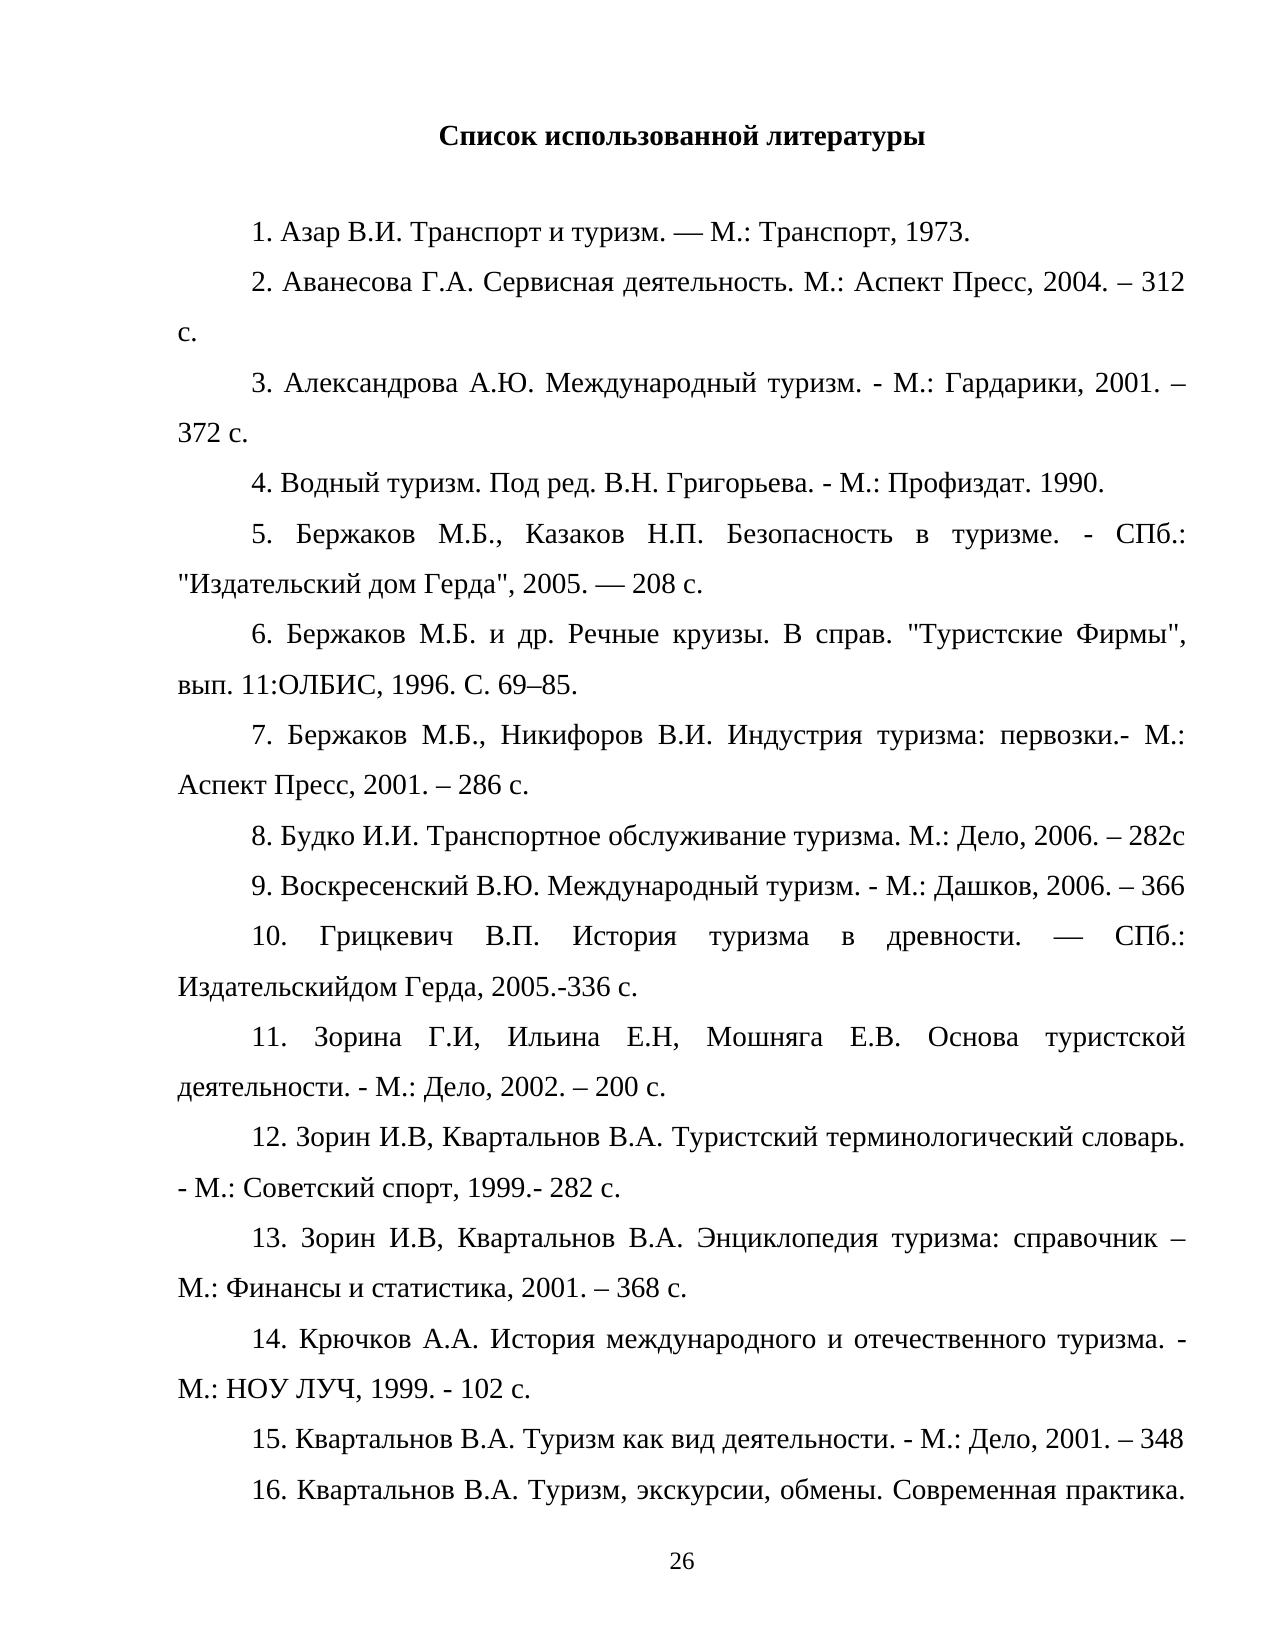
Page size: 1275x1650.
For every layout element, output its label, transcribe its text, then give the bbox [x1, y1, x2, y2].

text 10. Грицкевич В.П. История туризма в древности. — СПб.: Издательскийдом Герда, 2005.-336 с. [177, 918, 1186, 1002]
text 12. Зорин И.В, Квартальнов В.А. Туристский терминологический словарь. - М.: Советский спорт, 1999.- 282 с. [177, 1119, 1186, 1203]
text 6. Бержаков М.Б. и др. Речные круизы. В справ. "Туристские Фирмы", вып. 11:ОЛБИС, 1996. С. 69–85. [177, 616, 1186, 700]
text 1. Азар В.И. Транспорт и туризм. — М.: Транспорт, 1973. [177, 214, 1186, 247]
text 13. Зорин И.В, Квартальнов В.А. Энциклопедия туризма: справочник – М.: Финансы и статистика, 2001. – 368 с. [177, 1220, 1186, 1304]
text Список использованной литературы [177, 118, 1186, 152]
text 8. Будко И.И. Транспортное обслуживание туризма. М.: Дело, 2006. – 282с [177, 818, 1186, 851]
text 5. Бержаков М.Б., Казаков Н.П. Безопасность в туризме. - СПб.: "Издательский дом Герда", 2005. — 208 с. [177, 516, 1186, 600]
text 2. Аванесова Г.А. Сервисная деятельность. М.: Аспект Пресс, 2004. – 312 с. [177, 264, 1186, 348]
text 7. Бержаков М.Б., Никифоров В.И. Индустрия туризма: первозки.- М.: Аспект Пресс, 2001. – 286 с. [177, 717, 1186, 801]
text 4. Водный туризм. Под ред. В.Н. Григорьева. - М.: Профиздат. 1990. [177, 466, 1186, 499]
text 3. Александрова А.Ю. Международный туризм. - М.: Гардарики, 2001. – 372 с. [177, 365, 1186, 449]
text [177, 1472, 1186, 1505]
text 9. Воскресенский В.Ю. Международный туризм. - М.: Дашков, 2006. – 366 [177, 868, 1186, 902]
text 15. Квартальнов В.А. Туризм как вид деятельности. - М.: Дело, 2001. – 348 [177, 1421, 1186, 1455]
text 11. Зорина Г.И, Ильина Е.Н, Мошняга Е.В. Основа туристской деятельности. - М.: Дело, 2002. – 200 с. [177, 1019, 1186, 1103]
text 14. Крючков А.А. История международного и отечественного туризма. - М.: НОУ ЛУЧ, 1999. - 102 с. [177, 1321, 1186, 1405]
